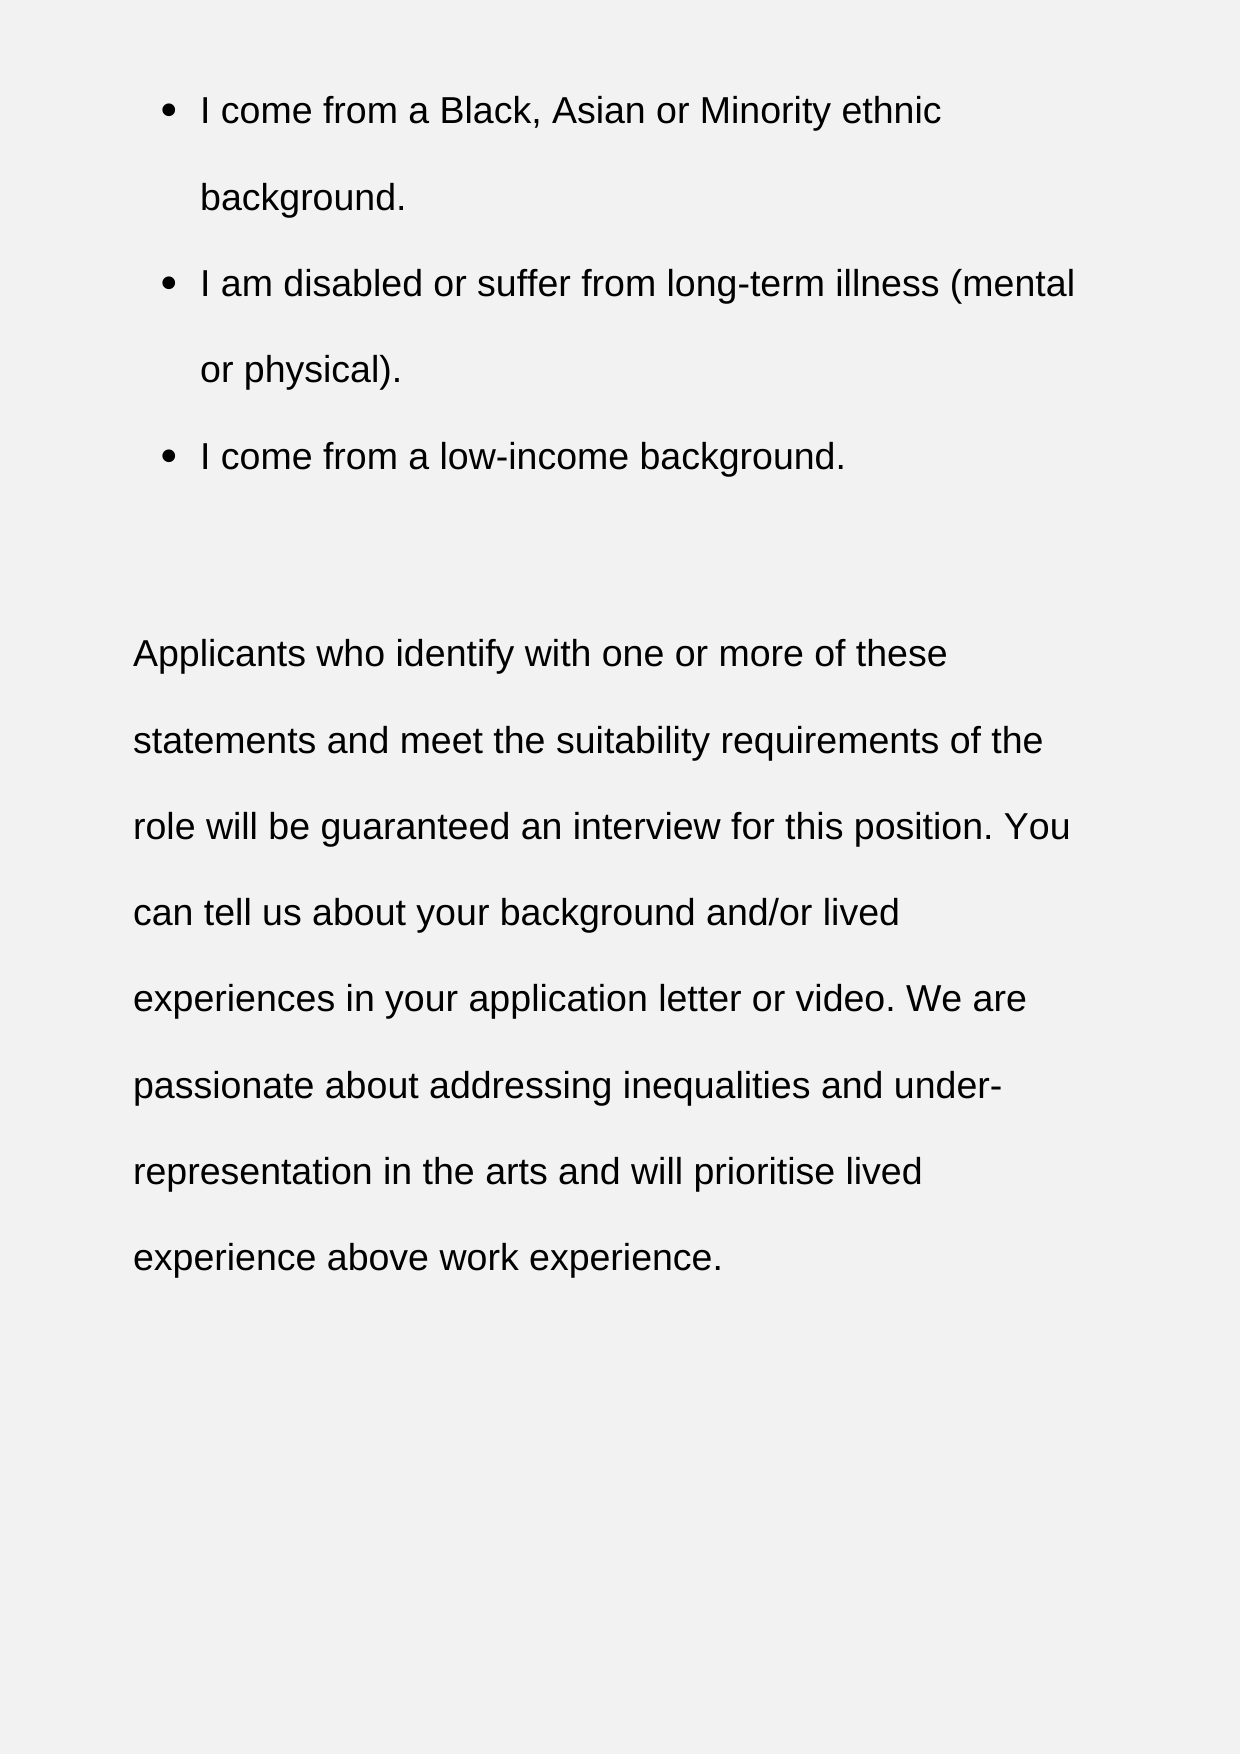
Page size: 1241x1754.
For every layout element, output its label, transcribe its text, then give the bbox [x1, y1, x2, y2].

list I am disabled or suffer from long-term illness (mental or physical). [162, 261, 1107, 391]
text Applicants who identify with one or more of these statements and meet the suitability requirements of the role will be guaranteed an interview for this position. You can tell us about your background and/or lived experiences in your application letter or video. We are passionate about addressing inequalities and under-representation in the arts and will prioritise lived experience above work experience. [133, 632, 1107, 1278]
list I come from a low-income background. [162, 434, 1107, 477]
list I come from a Black, Asian or Minority ethnic background. [162, 89, 1107, 218]
